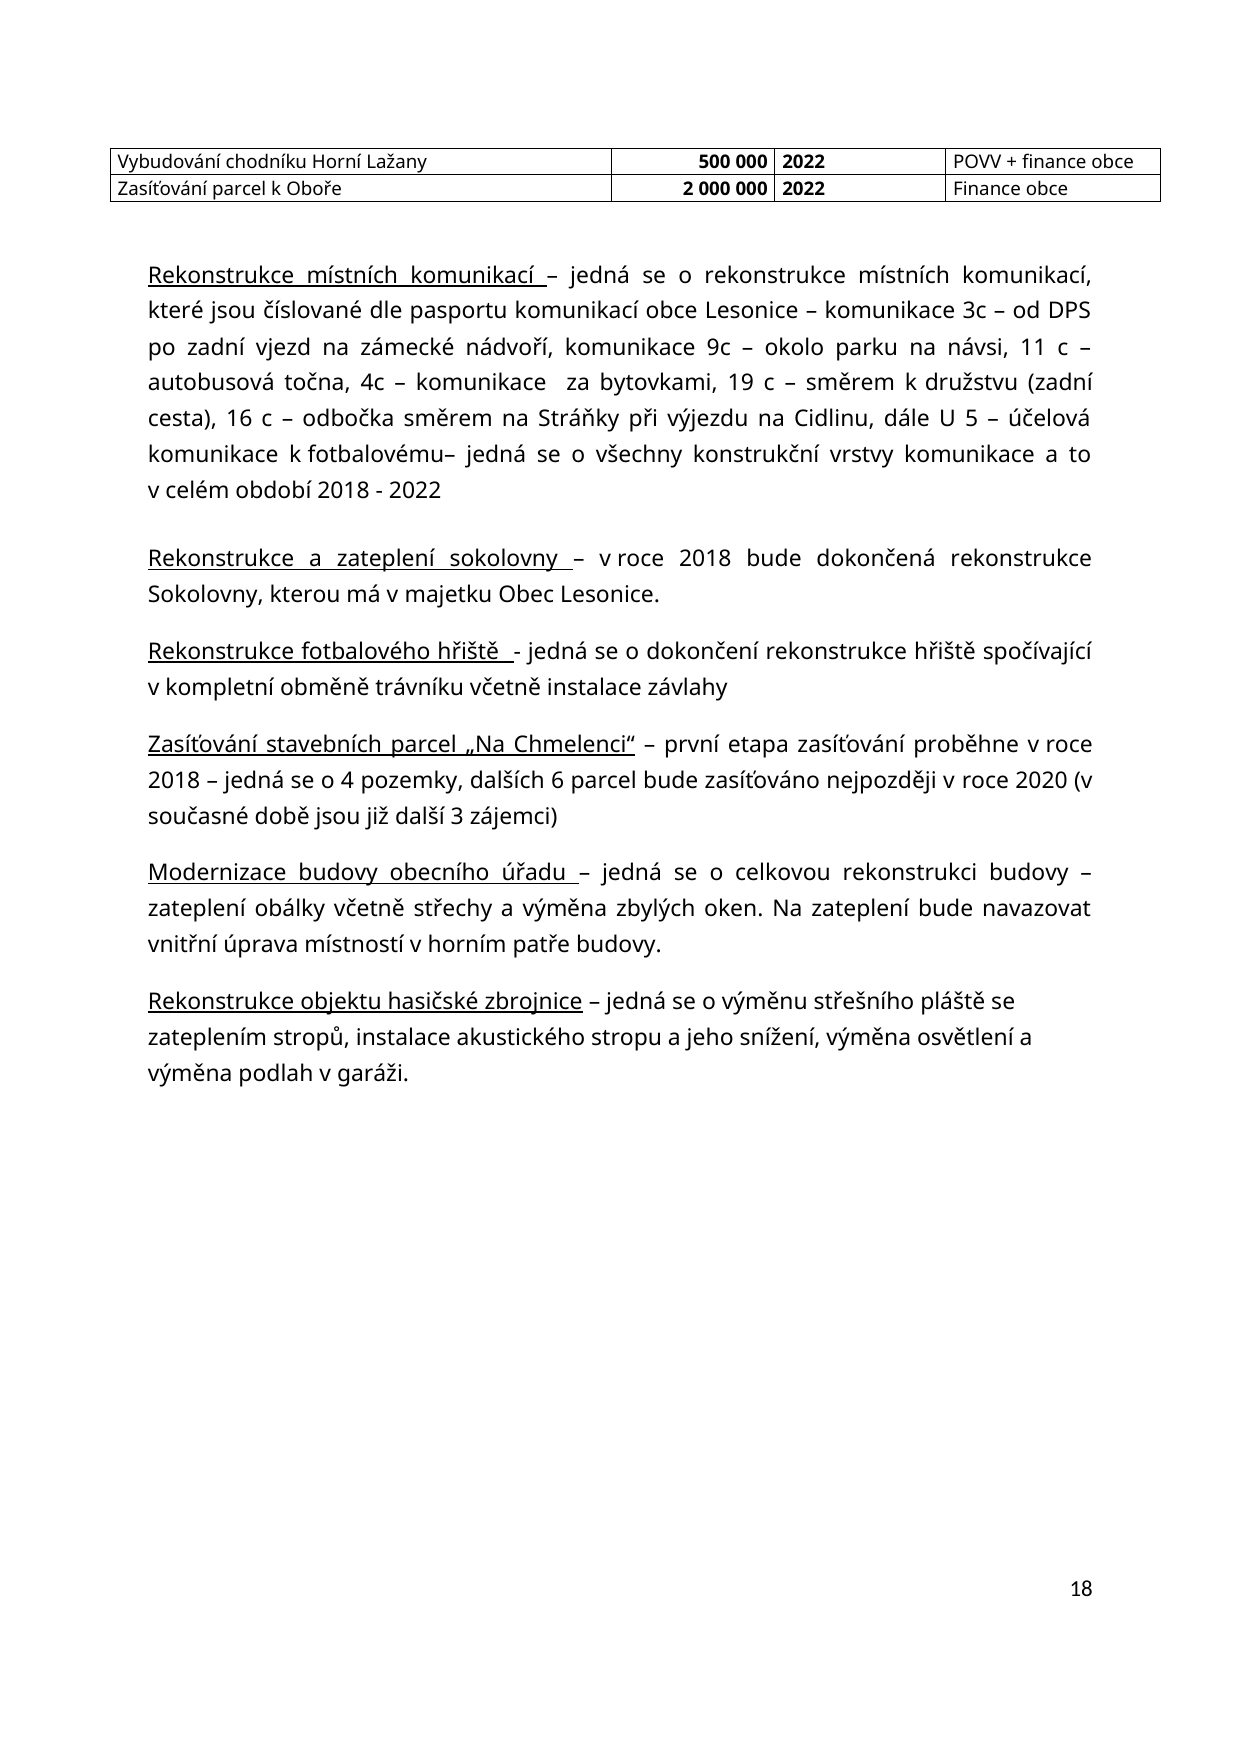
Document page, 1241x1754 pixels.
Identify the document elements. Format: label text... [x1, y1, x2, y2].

table_cell Zasíťování parcel k Oboře [111, 175, 611, 201]
table_cell 2022 [775, 175, 945, 201]
text Rekonstrukce objektu hasičské zbrojnice – jedná se o výměnu střešního pláště se zateplením stropů, instalace akustického stropu a jeho snížení, výměna osvětlení a výměna podlah v garáži. [148, 985, 1093, 1088]
table_cell 500 000 [612, 149, 774, 174]
subtitle Zasíťování stavebních parcel „Na Chmelenci“ – první etapa zasíťování proběhne v roce 2018 – jedná se o 4 pozemky, dalších 6 parcel bude zasíťováno nejpozději v roce 2020 (v současné době jsou již další 3 zájemci) [148, 728, 1093, 831]
table_cell POVV + finance obce [946, 149, 1160, 174]
table_cell 2022 [775, 149, 945, 174]
table_cell Finance obce [946, 175, 1160, 201]
subtitle Rekonstrukce a zateplení sokolovny – v roce 2018 bude dokončená rekonstrukce Sokolovny, kterou má v majetku Obec Lesonice. [148, 542, 1093, 609]
table_cell Vybudování chodníku Horní Lažany [111, 149, 611, 174]
table_cell 2 000 000 [612, 175, 774, 201]
subtitle Modernizace budovy obecního úřadu – jedná se o celkovou rekonstrukci budovy – zateplení obálky včetně střechy a výměna zbylých oken. Na zateplení bude navazovat vnitřní úprava místností v horním patře budovy. [148, 856, 1093, 959]
subtitle Rekonstrukce místních komunikací – jedná se o rekonstrukce místních komunikací, které jsou číslované dle pasportu komunikací obce Lesonice – komunikace 3c – od DPS po zadní vjezd na zámecké nádvoří, komunikace 9c – okolo parku na návsi, 11 c – autobusová točna, 4c – komunikace za bytovkami, 19 c – směrem k družstvu (zadní cesta), 16 c – odbočka směrem na Stráňky při výjezdu na Cidlinu, dále U 5 – účelová komunikace k fotbalovému– jedná se o všechny konstrukční vrstvy komunikace a to v celém období 2018 - 2022 [148, 258, 1093, 505]
text Rekonstrukce fotbalového hřiště - jedná se o dokončení rekonstrukce hřiště spočívající v kompletní obměně trávníku včetně instalace závlahy [148, 635, 1093, 702]
